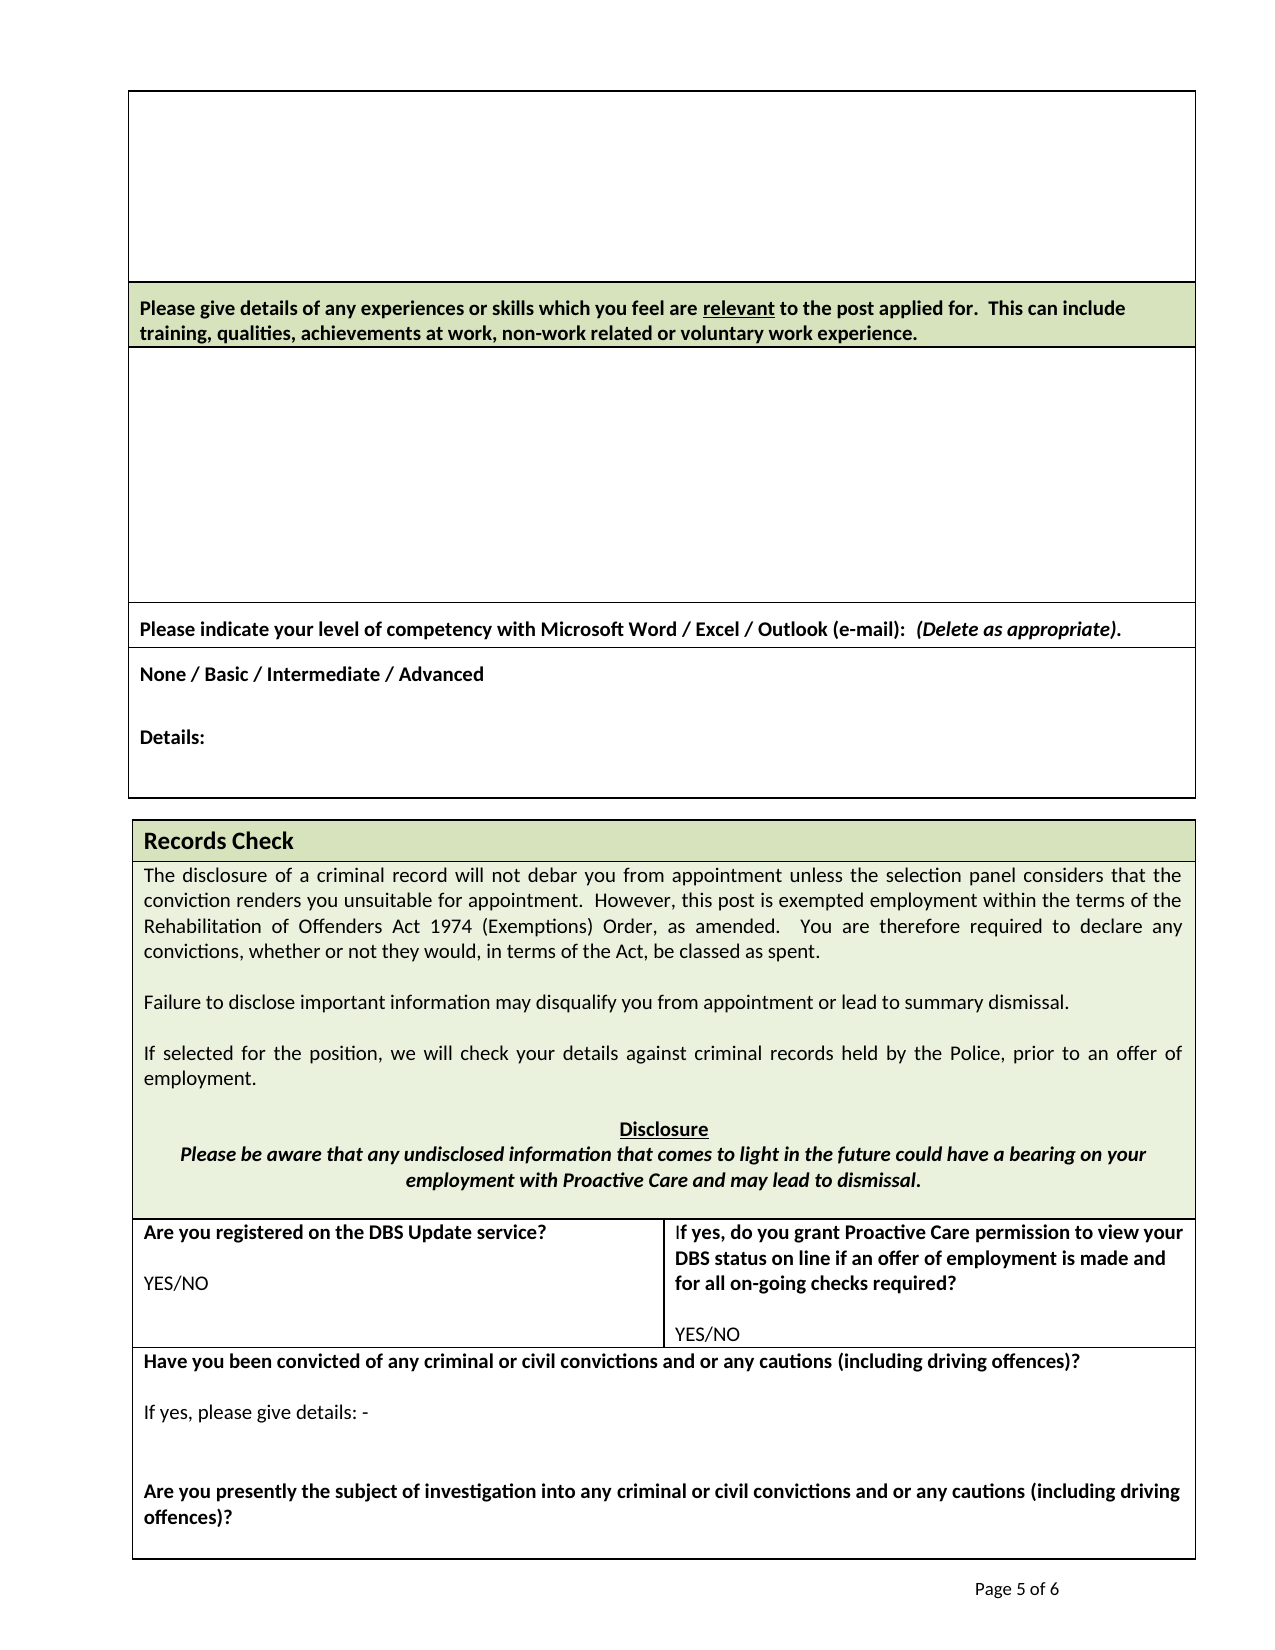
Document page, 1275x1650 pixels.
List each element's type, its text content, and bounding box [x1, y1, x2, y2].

table_cell Are you registered on the DBS Update service? YES/NO [133, 1220, 663, 1347]
table_cell [129, 348, 1195, 602]
table_header Records Check [133, 821, 1195, 861]
table_cell The disclosure of a criminal record will not debar you from appointment unless the selection panel considers that the conviction renders you unsuitable for appointment. However, this post is exempted employment within the terms of the Rehabilitation of Offenders Act 1974 (Exemptions) Order, as amended. You are therefore required to declare any convictions, whether or not they would, in terms of the Act, be classed as spent. Failure to disclose important information may disqualify you from appointment or lead to summary dismissal. If selected for the position, we will check your details against criminal records held by the Police, prior to an offer of employment. Disclosure Please be aware that any undisclosed information that comes to light in the future could have a bearing on your employment with Proactive Care and may lead to dismissal. [133, 862, 1195, 1218]
table_cell [129, 92, 1195, 281]
table_cell Please indicate your level of competency with Microsoft Word / Excel / Outlook (e-mail): (Delete as appropriate). [129, 603, 1195, 647]
table_cell If yes, do you grant Proactive Care permission to view your DBS status on line if an offer of employment is made and for all on-going checks required? YES/NO [665, 1220, 1195, 1347]
table_cell None / Basic / Intermediate / Advanced Details: [129, 648, 1195, 797]
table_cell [133, 1348, 1195, 1558]
table_cell Please give details of any experiences or skills which you feel are relevant to the post applied for. This can include training, qualities, achievements at work, non-work related or voluntary work experience. [129, 283, 1195, 346]
